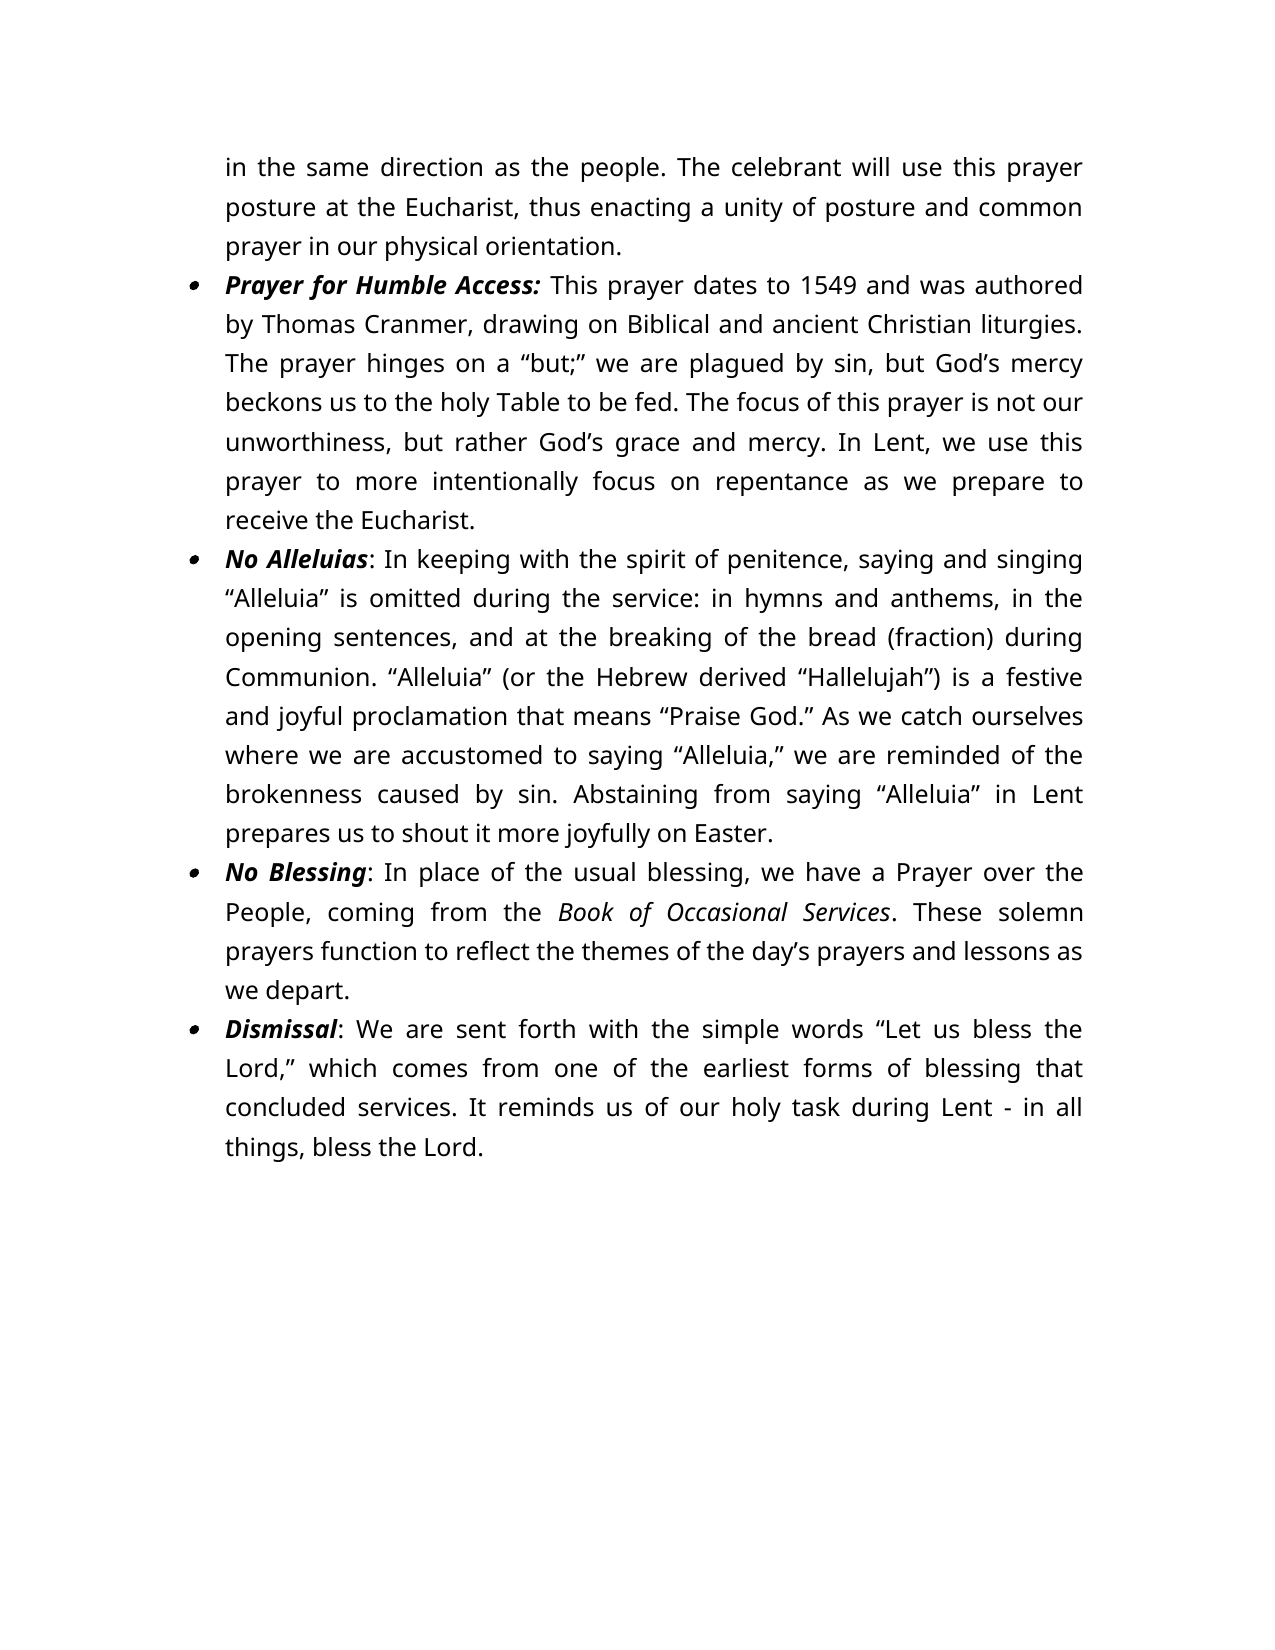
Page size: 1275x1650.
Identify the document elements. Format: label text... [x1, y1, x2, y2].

list No Blessing: In place of the usual blessing, we have a Prayer over the People, coming from the Book of Occasional Services. These solemn prayers function to reflect the themes of the day’s prayers and lessons as we depart. [187, 855, 1084, 1007]
list Prayer for Humble Access: This prayer dates to 1549 and was authored by Thomas Cranmer, drawing on Biblical and ancient Christian liturgies. The prayer hinges on a “but;” we are plagued by sin, but God’s mercy beckons us to the holy Table to be fed. The focus of this prayer is not our unworthiness, but rather God’s grace and mercy. In Lent, we use this prayer to more intentionally focus on repentance as we prepare to receive the Eucharist. [187, 267, 1084, 537]
list No Alleluias: In keeping with the spirit of penitence, saying and singing “Alleluia” is omitted during the service: in hymns and anthems, in the opening sentences, and at the breaking of the bread (fraction) during Communion. “Alleluia” (or the Hebrew derived “Hallelujah”) is a festive and joyful proclamation that means “Praise God.” As we catch ourselves where we are accustomed to saying “Alleluia,” we are reminded of the brokenness caused by sin. Abstaining from saying “Alleluia” in Lent prepares us to shout it more joyfully on Easter. [187, 542, 1084, 850]
list Dismissal: We are sent forth with the simple words “Let us bless the Lord,” which comes from one of the earliest forms of blessing that concluded services. It reminds us of our holy task during Lent - in all things, bless the Lord. [187, 1012, 1084, 1163]
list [187, 150, 1084, 262]
